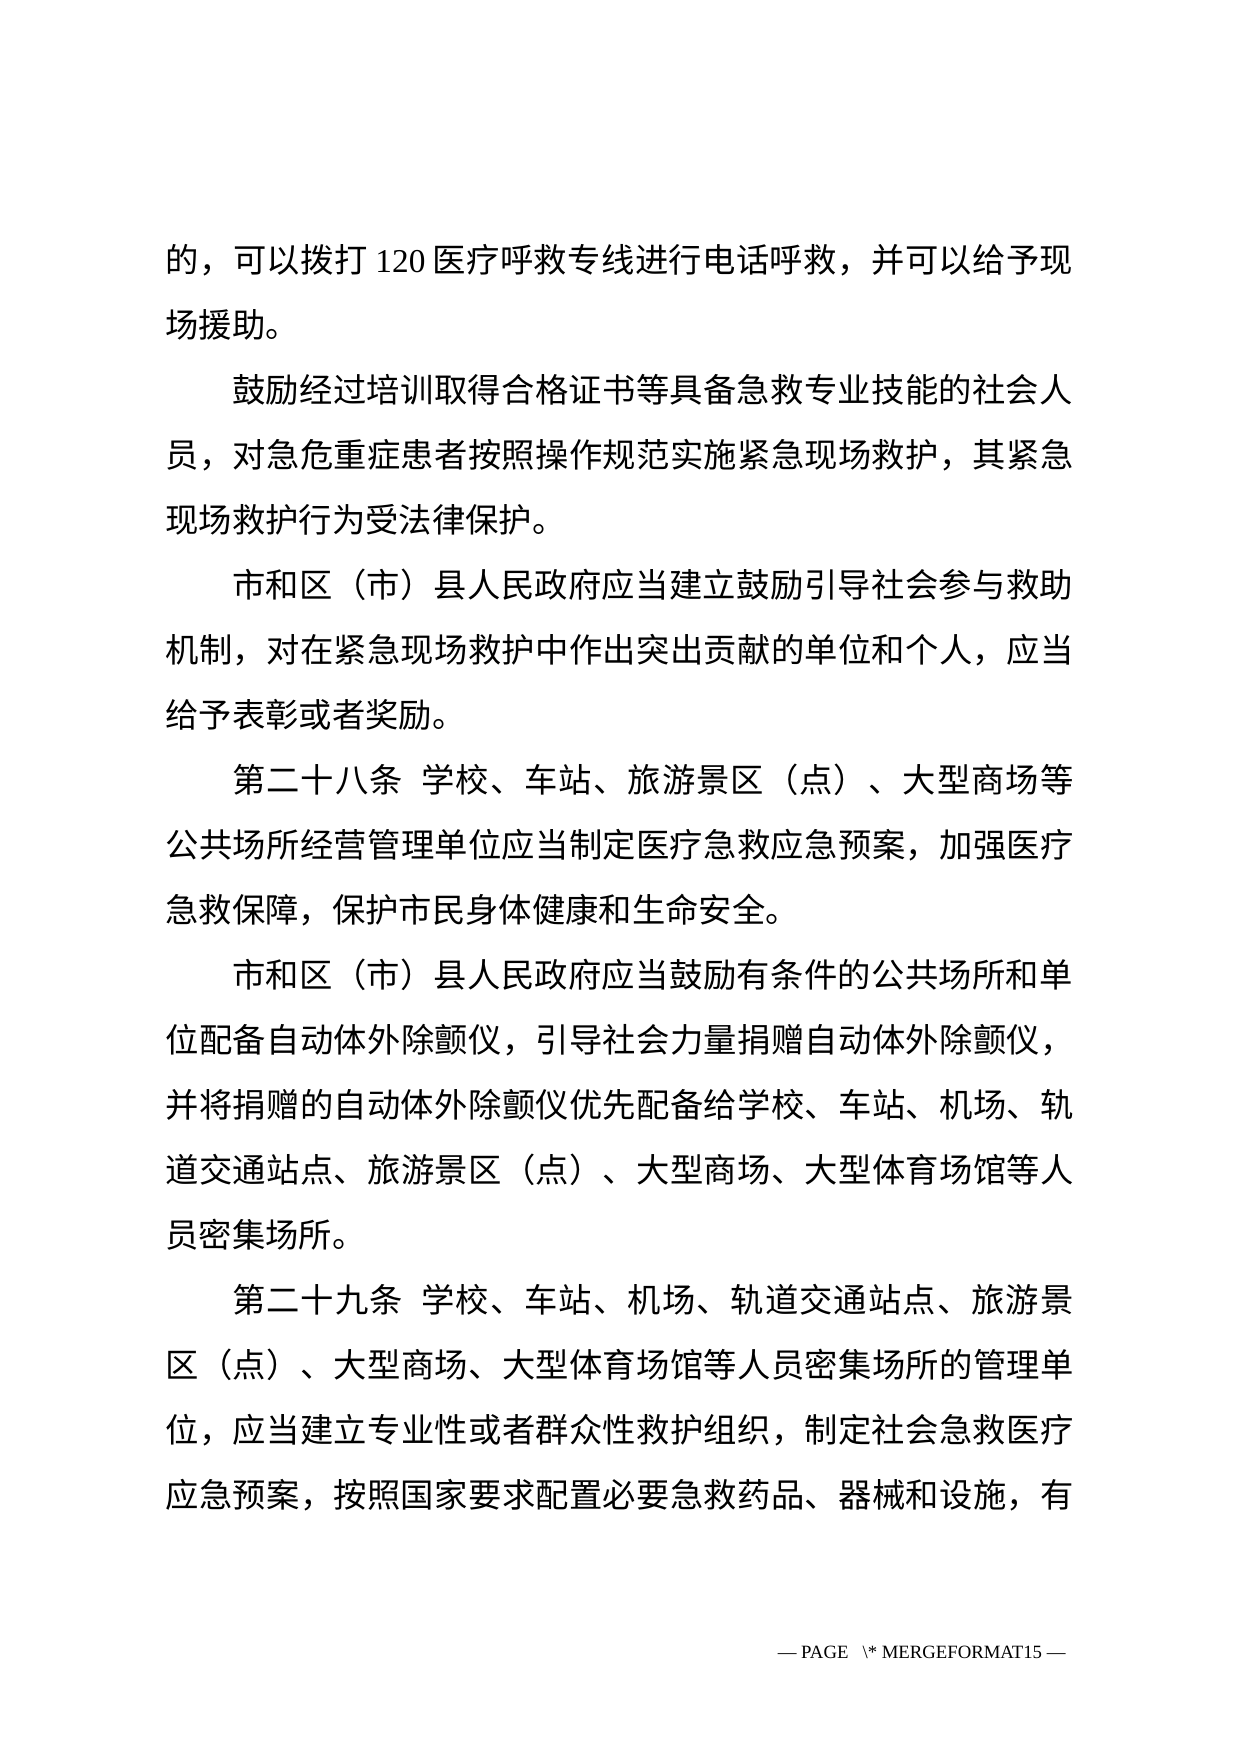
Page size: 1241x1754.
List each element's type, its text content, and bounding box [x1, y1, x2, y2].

text 市和区（市）县人民政府应当鼓励有条件的公共场所和单位配备自动体外除颤仪，引导社会力量捐赠自动体外除颤仪，并将捐赠的自动体外除颤仪优先配备给学校、车站、机场、轨道交通站点、旅游景区（点）、大型商场、大型体育场馆等人员密集场所。 [165, 941, 1075, 1266]
text 市和区（市）县人民政府应当建立鼓励引导社会参与救助机制，对在紧急现场救护中作出突出贡献的单位和个人，应当给予表彰或者奖励。 [165, 551, 1075, 746]
text 第二十八条 学校、车站、旅游景区（点）、大型商场等公共场所经营管理单位应当制定医疗急救应急预案，加强医疗急救保障，保护市民身体健康和生命安全。 [165, 746, 1075, 941]
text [165, 1266, 1075, 1526]
text 鼓励经过培训取得合格证书等具备急救专业技能的社会人员，对急危重症患者按照操作规范实施紧急现场救护，其紧急现场救护行为受法律保护。 [165, 356, 1075, 551]
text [165, 226, 1075, 356]
